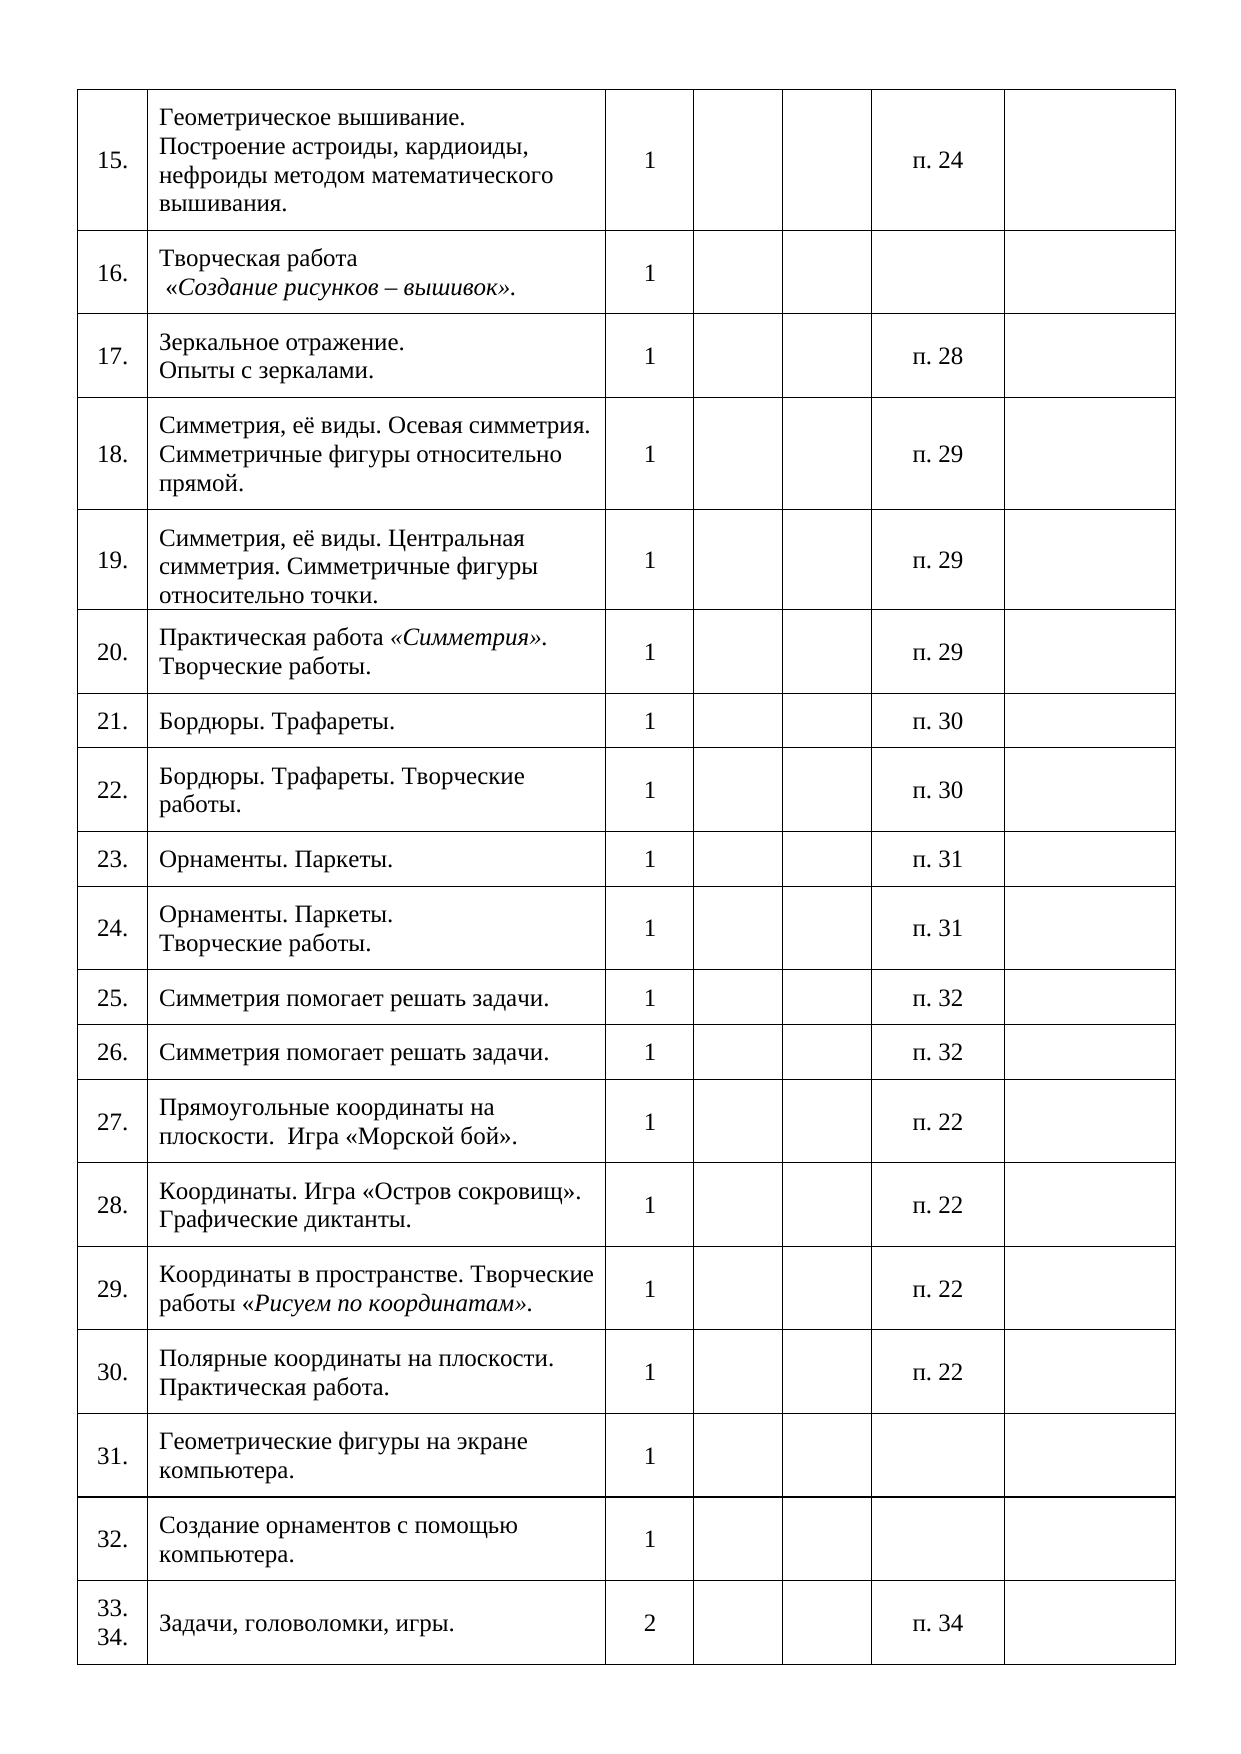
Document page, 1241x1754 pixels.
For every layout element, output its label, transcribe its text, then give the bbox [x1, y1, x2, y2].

table_cell 1 [606, 314, 693, 397]
table_cell [1005, 970, 1175, 1024]
table_cell [694, 1581, 782, 1663]
table_cell [694, 832, 782, 886]
table_cell 1 [606, 1414, 693, 1496]
table_cell Координаты в пространстве. Творческие работы «Рисуем по координатам». [148, 1247, 605, 1329]
table_cell 1 [606, 510, 693, 609]
table_cell Прямоугольные координаты на плоскости. Игра «Морской бой». [148, 1080, 605, 1162]
table_cell п. 32 [872, 970, 1004, 1024]
table_cell [1005, 90, 1175, 230]
table_cell п. 29 [872, 510, 1004, 609]
table_cell [694, 1330, 782, 1413]
table_cell 1 [606, 1163, 693, 1246]
table_cell Симметрия, её виды. Центральная симметрия. Симметричные фигуры относительно точки. [148, 510, 605, 609]
table_cell 1 [606, 694, 693, 747]
table_cell Орнаменты. Паркеты. Творческие работы. [148, 887, 605, 969]
table_cell 1 [606, 832, 693, 886]
table_cell 29. [78, 1247, 147, 1329]
table_cell [694, 1025, 782, 1079]
table_cell 1 [606, 90, 693, 230]
table_cell 24. [78, 887, 147, 969]
table_cell [783, 748, 871, 831]
table_cell Создание орнаментов с помощью компьютера. [148, 1498, 605, 1580]
table_cell 19. [78, 510, 147, 609]
table_cell п. 34 [872, 1581, 1004, 1663]
table_cell [783, 1025, 871, 1079]
table_cell [783, 1498, 871, 1580]
table_cell [783, 231, 871, 313]
table_cell п. 32 [872, 1025, 1004, 1079]
table_cell 23. [78, 832, 147, 886]
table_cell [783, 1080, 871, 1162]
table_cell [1005, 1414, 1175, 1496]
table_cell [783, 887, 871, 969]
table_cell Полярные координаты на плоскости. Практическая работа. [148, 1330, 605, 1413]
table_cell [1005, 1498, 1175, 1580]
table_cell [694, 748, 782, 831]
table_cell Координаты. Игра «Остров сокровищ». Графические диктанты. [148, 1163, 605, 1246]
table_cell 1 [606, 970, 693, 1024]
table_cell п. 22 [872, 1080, 1004, 1162]
table_cell [1005, 887, 1175, 969]
table_cell 1 [606, 1025, 693, 1079]
table_cell [783, 832, 871, 886]
table_cell 31. [78, 1414, 147, 1496]
table_cell 1 [606, 610, 693, 692]
table_cell Симметрия помогает решать задачи. [148, 1025, 605, 1079]
table_cell 1 [606, 398, 693, 509]
table_cell 16. [78, 231, 147, 313]
table_cell [1005, 1025, 1175, 1079]
table_cell 33. 34. [78, 1581, 147, 1663]
table_cell п. 29 [872, 398, 1004, 509]
table_cell [694, 1247, 782, 1329]
table_cell 28. [78, 1163, 147, 1246]
table_cell [1005, 1581, 1175, 1663]
table_cell 18. [78, 398, 147, 509]
table_cell 1 [606, 231, 693, 313]
table_cell 2 [606, 1581, 693, 1663]
table_cell [783, 1330, 871, 1413]
table_cell [783, 694, 871, 747]
table_cell 1 [606, 1247, 693, 1329]
table_cell [1005, 510, 1175, 609]
table_cell 1 [606, 1498, 693, 1580]
table_cell 21. [78, 694, 147, 747]
table_cell п. 22 [872, 1247, 1004, 1329]
table_cell п. 30 [872, 748, 1004, 831]
table_cell Творческая работа «Создание рисунков – вышивок». [148, 231, 605, 313]
table_cell 27. [78, 1080, 147, 1162]
table_cell [783, 1163, 871, 1246]
table_cell 26. [78, 1025, 147, 1079]
table_cell [783, 510, 871, 609]
table_cell 1 [606, 748, 693, 831]
table_cell [1005, 1330, 1175, 1413]
table_cell [783, 314, 871, 397]
table_cell [694, 970, 782, 1024]
table_cell Бордюры. Трафареты. Творческие работы. [148, 748, 605, 831]
table_cell [694, 1080, 782, 1162]
table_cell п. 24 [872, 90, 1004, 230]
table_cell п. 28 [872, 314, 1004, 397]
table_cell п. 22 [872, 1163, 1004, 1246]
table_cell 1 [606, 1080, 693, 1162]
table_cell [1005, 398, 1175, 509]
table_cell [1005, 832, 1175, 886]
table_cell 25. [78, 970, 147, 1024]
table_cell [694, 510, 782, 609]
table_cell [783, 398, 871, 509]
table_cell [694, 887, 782, 969]
table_cell п. 31 [872, 887, 1004, 969]
table_cell [694, 90, 782, 230]
table_cell [1005, 610, 1175, 692]
table_cell 17. [78, 314, 147, 397]
table_cell Геометрическое вышивание. Построение астроиды, кардиоиды, нефроиды методом математического вышивания. [148, 90, 605, 230]
table_cell 1 [606, 1330, 693, 1413]
table_cell [1005, 694, 1175, 747]
table_cell 15. [78, 90, 147, 230]
table_cell 22. [78, 748, 147, 831]
table_cell [1005, 748, 1175, 831]
table_cell Геометрические фигуры на экране компьютера. [148, 1414, 605, 1496]
table_cell [783, 1247, 871, 1329]
table_cell [1005, 314, 1175, 397]
table_cell п. 31 [872, 832, 1004, 886]
table_cell [1005, 1247, 1175, 1329]
table_cell [694, 694, 782, 747]
table_cell 32. [78, 1498, 147, 1580]
table_cell [872, 231, 1004, 313]
table_cell [694, 231, 782, 313]
table_cell [1005, 1080, 1175, 1162]
table_cell Задачи, головоломки, игры. [148, 1581, 605, 1663]
table_cell [872, 1414, 1004, 1496]
table_cell [694, 1498, 782, 1580]
table_cell п. 22 [872, 1330, 1004, 1413]
table_cell [694, 314, 782, 397]
table_cell [783, 970, 871, 1024]
table_cell Симметрия помогает решать задачи. [148, 970, 605, 1024]
table_cell [1005, 231, 1175, 313]
table_cell 30. [78, 1330, 147, 1413]
table_cell [694, 610, 782, 692]
table_cell Орнаменты. Паркеты. [148, 832, 605, 886]
table_cell [872, 1498, 1004, 1580]
table_cell [694, 398, 782, 509]
table_cell [783, 1581, 871, 1663]
table_cell Зеркальное отражение. Опыты с зеркалами. [148, 314, 605, 397]
table_cell п. 30 [872, 694, 1004, 747]
table_cell Практическая работа «Симметрия». Творческие работы. [148, 610, 605, 692]
table_cell [783, 1414, 871, 1496]
table_cell [783, 610, 871, 692]
table_cell 20. [78, 610, 147, 692]
table_cell п. 29 [872, 610, 1004, 692]
table_cell [694, 1163, 782, 1246]
table_cell Бордюры. Трафареты. [148, 694, 605, 747]
table_cell [1005, 1163, 1175, 1246]
table_cell 1 [606, 887, 693, 969]
table_cell Симметрия, её виды. Осевая симметрия. Симметричные фигуры относительно прямой. [148, 398, 605, 509]
table_cell [694, 1414, 782, 1496]
table_cell [783, 90, 871, 230]
